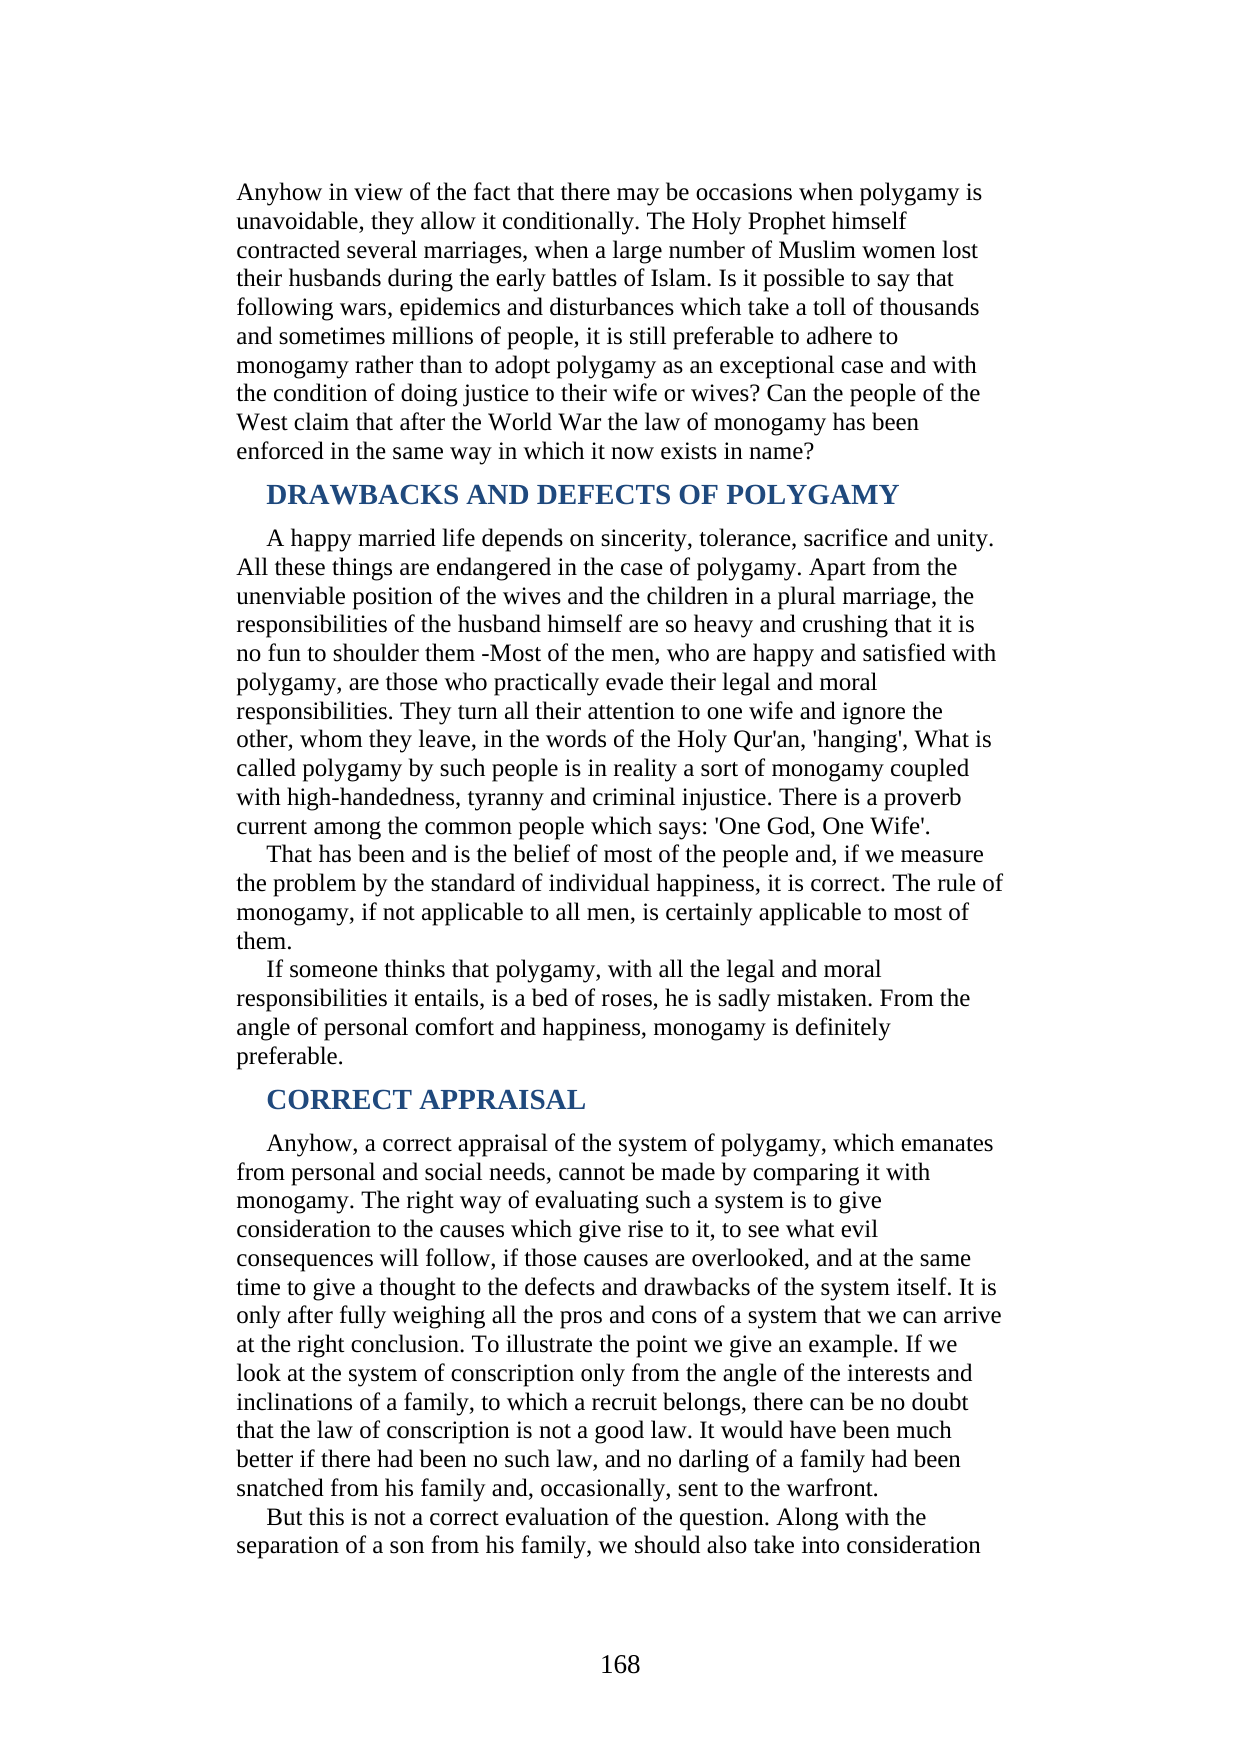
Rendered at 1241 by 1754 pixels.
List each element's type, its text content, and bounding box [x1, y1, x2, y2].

text Anyhow, a correct appraisal of the system of polygamy, which emanates from personal and social needs, cannot be made by comparing it with monogamy. The right way of evaluating such a system is to give consideration to the causes which give rise to it, to see what evil consequences will follow, if those causes are overlooked, and at the same time to give a thought to the defects and drawbacks of the system itself. It is only after fully weighing all the pros and cons of a system that we can arrive at the right conclusion. To illustrate the point we give an example. If we look at the system of conscription only from the angle of the interests and inclinations of a family, to which a recruit belongs, there can be no doubt that the law of conscription is not a good law. It would have been much better if there had been no such law, and no darling of a family had been snatched from his family and, occasionally, sent to the warfront. [236, 1128, 1004, 1502]
text That has been and is the belief of most of the people and, if we measure the problem by the standard of individual happiness, it is correct. The rule of monogamy, if not applicable to all men, is certainly applicable to most of them. [236, 839, 1004, 954]
text If someone thinks that polygamy, with all the legal and moral responsibilities it entails, is a bed of roses, he is sadly mistaken. From the angle of personal comfort and happiness, monogamy is definitely preferable. [236, 954, 1004, 1069]
subtitle DRAWBACKS AND DEFECTS OF POLYGAMY [236, 477, 1004, 511]
text A happy married life depends on sincerity, tolerance, sacrifice and unity. All these things are endangered in the case of polygamy. Apart from the unenviable position of the wives and the children in a plural marriage, the responsibilities of the husband himself are so heavy and crushing that it is no fun to shoulder them -Most of the men, who are happy and satisfied with polygamy, are those who practically evade their legal and moral responsibilities. They turn all their attention to one wife and ignore the other, whom they leave, in the words of the Holy Qur'an, 'hanging', What is called polygamy by such people is in reality a sort of monogamy coupled with high-handedness, tyranny and criminal injustice. There is a proverb current among the common people which says: 'One God, One Wife'. [236, 523, 1004, 839]
subtitle CORRECT APPRAISAL [236, 1082, 1004, 1116]
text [236, 1502, 1004, 1559]
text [236, 177, 1004, 465]
